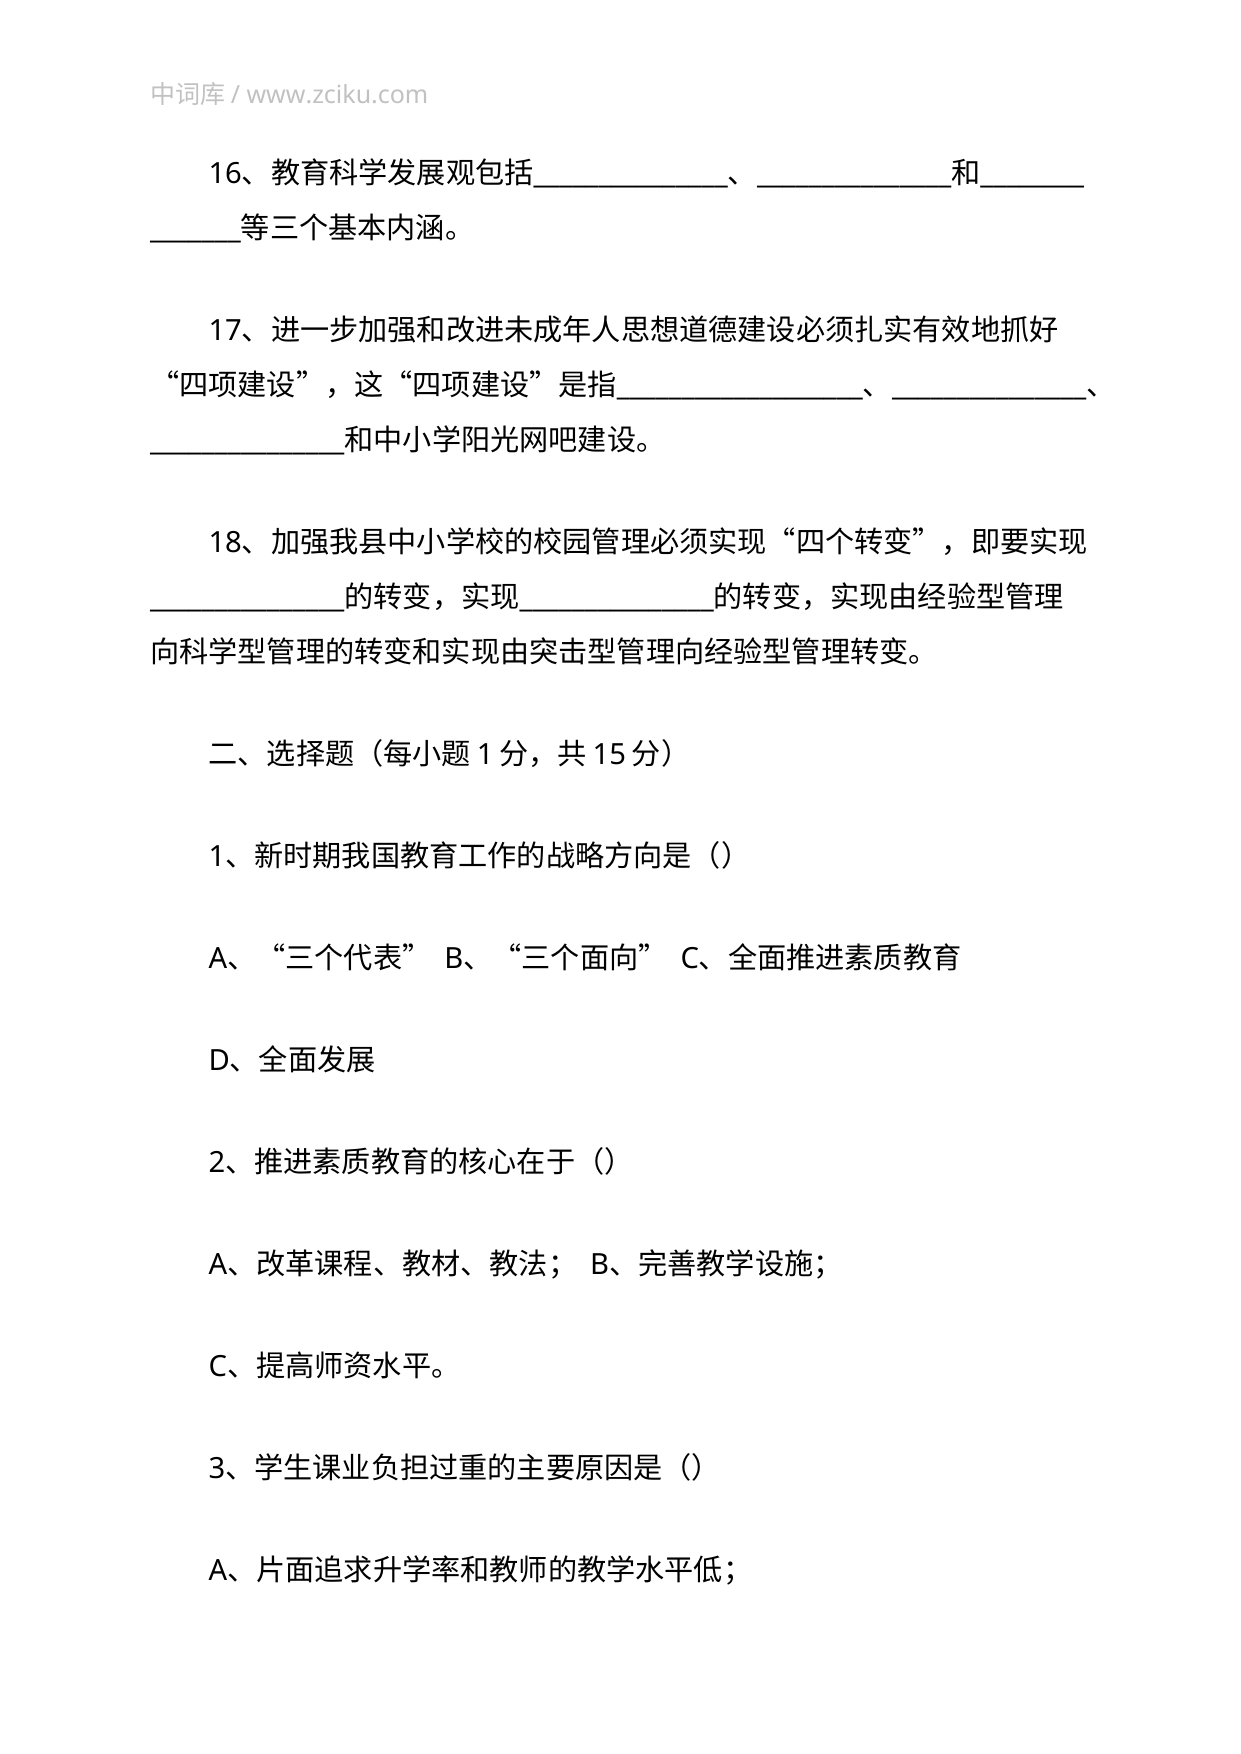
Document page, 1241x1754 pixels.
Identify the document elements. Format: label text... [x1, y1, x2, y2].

text A、改革课程、教材、教法； B、完善教学设施； [150, 1241, 1090, 1283]
text 16、教育科学发展观包括_______________、_______________和_______________等三个基本内涵。 [150, 150, 1090, 247]
text A、“三个代表” B、“三个面向” C、全面推进素质教育 [150, 935, 1090, 977]
text 17、进一步加强和改进未成年人思想道德建设必须扎实有效地抓好“四项建设”，这“四项建设”是指___________________、_______________、_______________和中小学阳光网吧建设。 [150, 307, 1090, 459]
text D、全面发展 [150, 1037, 1090, 1079]
text 1、新时期我国教育工作的战略方向是（） [150, 833, 1090, 875]
text 2、推进素质教育的核心在于（） [150, 1139, 1090, 1181]
text 二、选择题（每小题1分，共15分） [150, 731, 1090, 773]
text A、片面追求升学率和教师的教学水平低； [150, 1547, 1090, 1589]
text C、提高师资水平。 [150, 1343, 1090, 1385]
text 3、学生课业负担过重的主要原因是（） [150, 1444, 1090, 1487]
text 18、加强我县中小学校的校园管理必须实现“四个转变”，即要实现_______________的转变，实现_______________的转变，实现由经验型管理向科学型管理的转变和实现由突击型管理向经验型管理转变。 [150, 519, 1090, 671]
